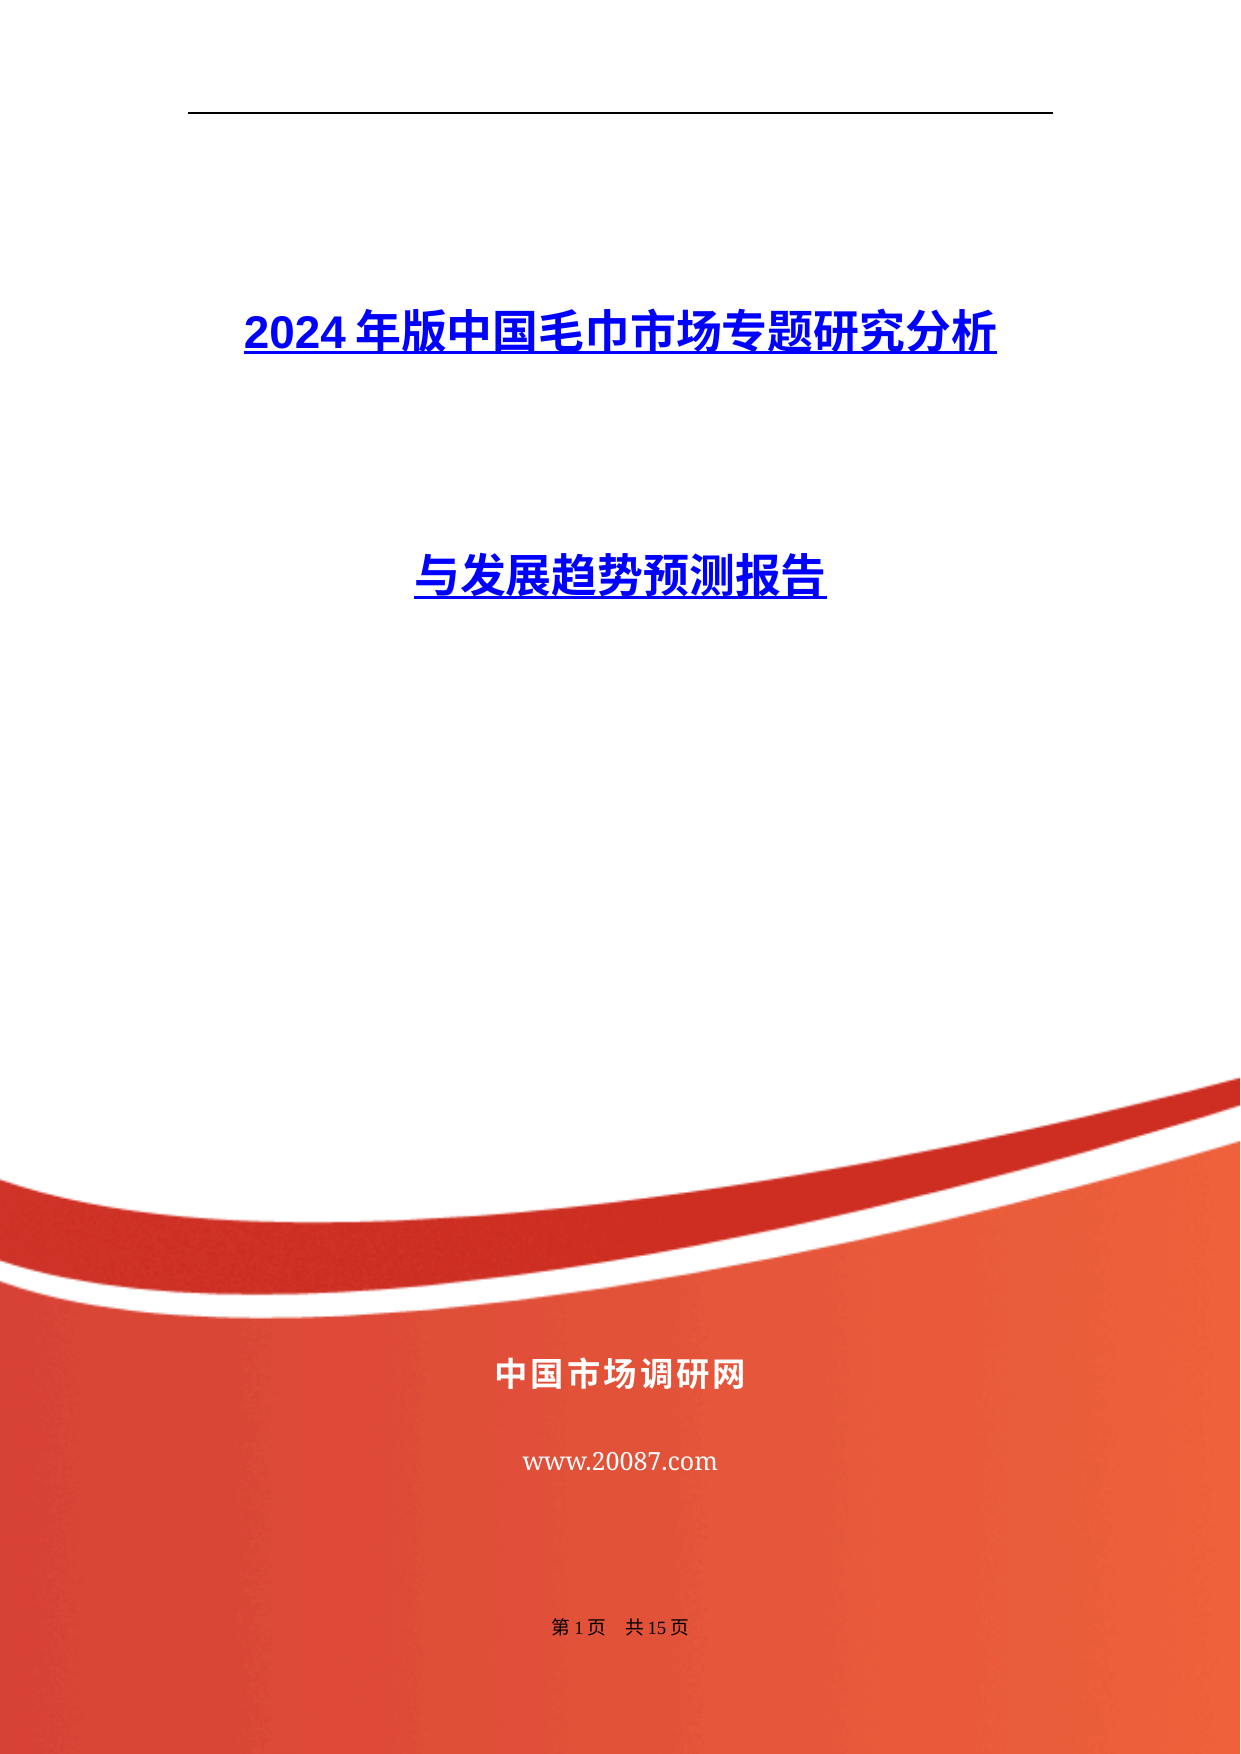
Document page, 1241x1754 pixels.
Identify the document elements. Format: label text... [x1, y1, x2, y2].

text www.20087.com [187, 1428, 1053, 1493]
picture [0, 1006, 1241, 1754]
table_header 2024年版中国毛巾市场专题研究分析与发展趋势预测报告 [188, 207, 1053, 773]
subtitle 中国市场调研网 [187, 1339, 1053, 1404]
